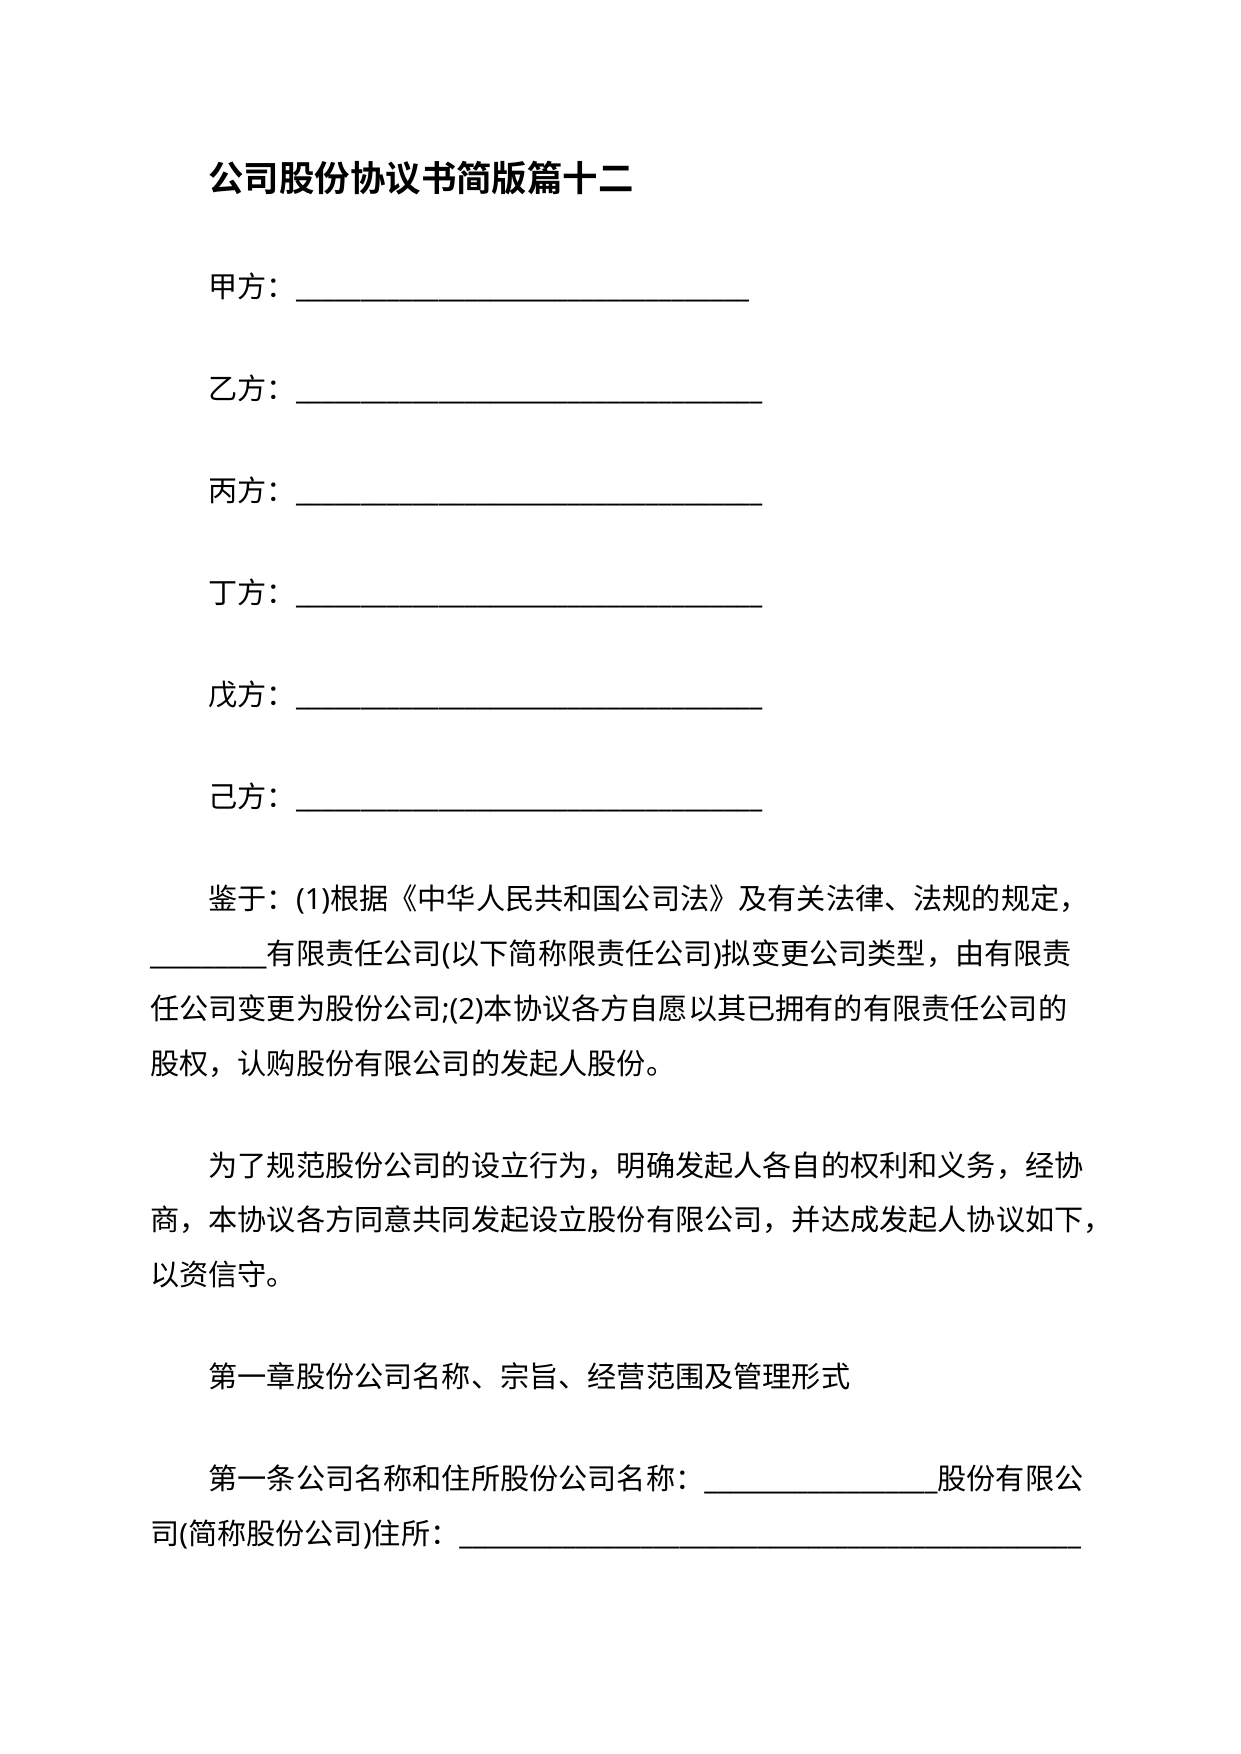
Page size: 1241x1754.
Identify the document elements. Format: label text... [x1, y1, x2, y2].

text 乙方：____________________________________ [150, 365, 1090, 408]
text 丁方：____________________________________ [150, 569, 1090, 612]
text 甲方：___________________________________ [150, 263, 1090, 306]
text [150, 1455, 1090, 1553]
text 己方：____________________________________ [150, 773, 1090, 816]
text 戊方：____________________________________ [150, 671, 1090, 714]
text 鉴于：(1)根据《中华人民共和国公司法》及有关法律、法规的规定，_________有限责任公司(以下简称限责任公司)拟变更公司类型，由有限责任公司变更为股份公司;(2)本协议各方自愿以其已拥有的有限责任公司的股权，认购股份有限公司的发起人股份。 [150, 875, 1090, 1083]
text 公司股份协议书简版篇十二 [150, 150, 1090, 201]
text 为了规范股份公司的设立行为，明确发起人各自的权利和义务，经协商，本协议各方同意共同发起设立股份有限公司，并达成发起人协议如下，以资信守。 [150, 1142, 1090, 1294]
text 第一章股份公司名称、宗旨、经营范围及管理形式 [150, 1354, 1090, 1396]
text 丙方：____________________________________ [150, 467, 1090, 510]
